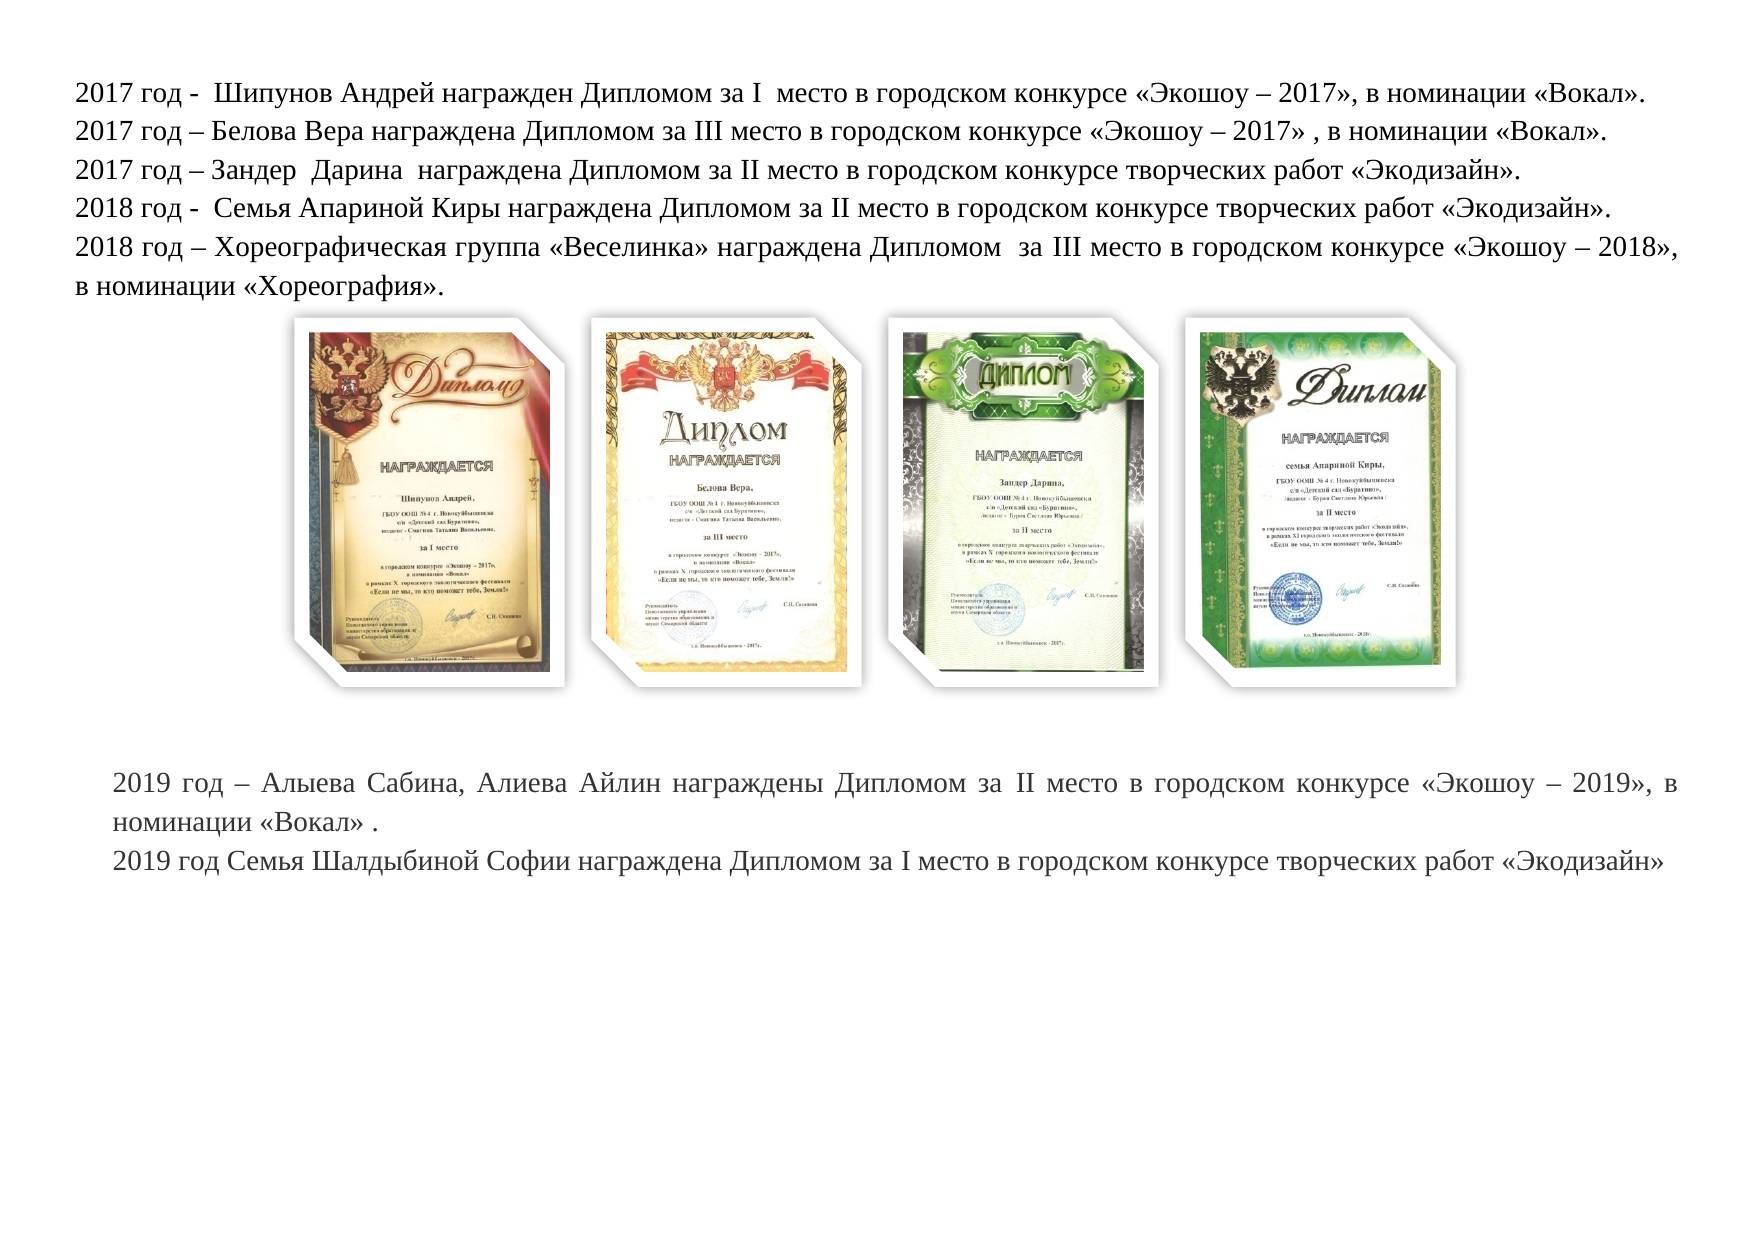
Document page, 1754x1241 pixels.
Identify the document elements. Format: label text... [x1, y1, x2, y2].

picture [606, 333, 846, 672]
text 2019 год Семья Шалдыбиной Софии награждена Дипломом за I место в городском конкурсе творческих работ «Экодизайн» [112, 843, 1679, 876]
picture [1200, 333, 1440, 672]
text 2018 год – Хореографическая группа «Веселинка» награждена Дипломом за III место в городском конкурсе «Экошоу – 2018», в номинации «Хореография». [75, 229, 1679, 301]
text 2019 год – Алыева Сабина, Алиева Айлин награждены Дипломом за II место в городском конкурсе «Экошоу – 2019», в номинации «Вокал» . [112, 766, 1679, 838]
picture [903, 333, 1143, 672]
text 2017 год - Шипунов Андрей награжден Дипломом за I место в городском конкурсе «Экошоу – 2017», в номинации «Вокал». [75, 75, 1679, 108]
picture [309, 333, 550, 672]
text 2018 год - Семья Апариной Киры награждена Дипломом за II место в городском конкурсе творческих работ «Экодизайн». [75, 191, 1679, 224]
text 2017 год – Зандер Дарина награждена Дипломом за II место в городском конкурсе творческих работ «Экодизайн». [75, 152, 1679, 186]
text 2017 год – Белова Вера награждена Дипломом за III место в городском конкурсе «Экошоу – 2017» , в номинации «Вокал». [75, 113, 1679, 147]
